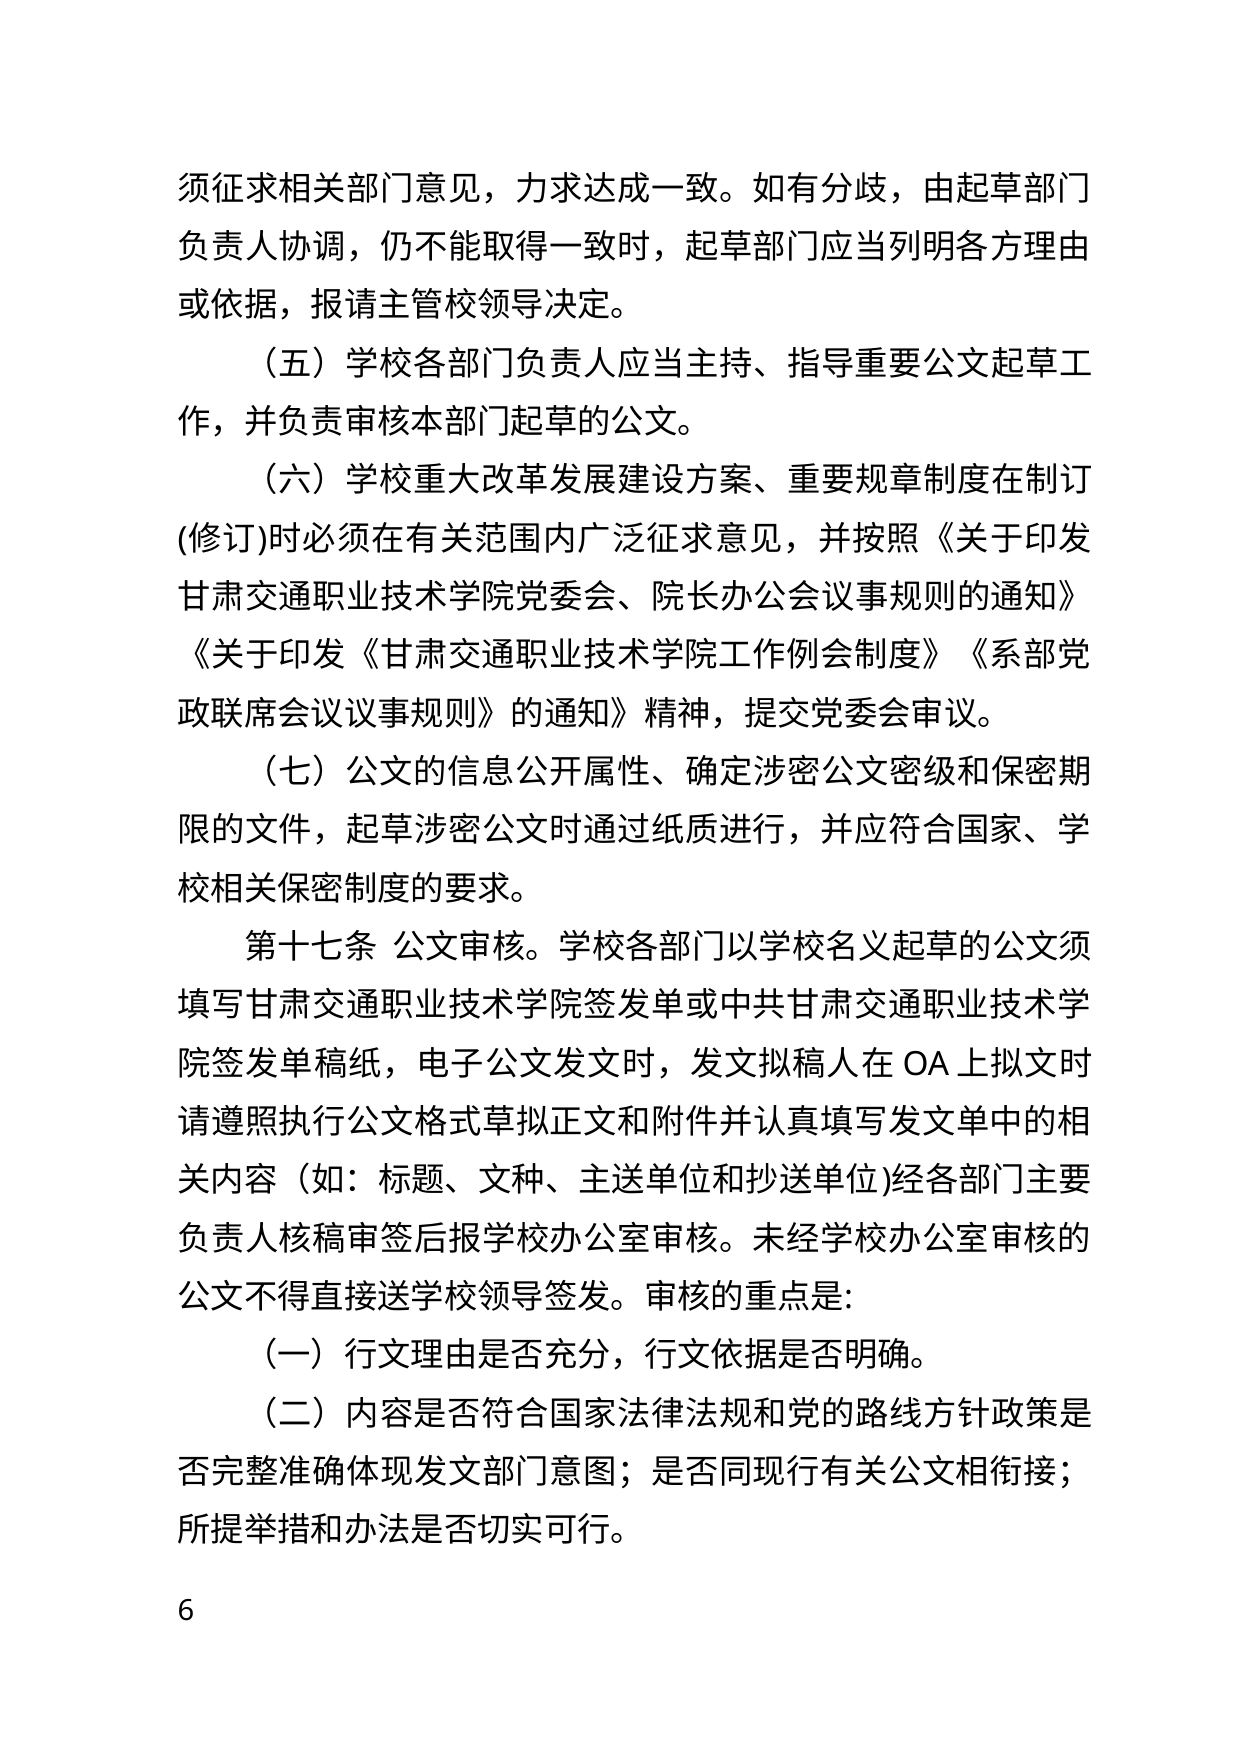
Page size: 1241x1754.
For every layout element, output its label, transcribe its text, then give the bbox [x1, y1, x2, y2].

text （六）学校重大改革发展建设方案、重要规章制度在制订(修订)时必须在有关范围内广泛征求意见，并按照《关于印发甘肃交通职业技术学院党委会、院长办公会议事规则的通知》《关于印发《甘肃交通职业技术学院工作例会制度》《系部党政联席会议议事规则》的通知》精神，提交党委会审议。 [177, 445, 1092, 737]
text 第十七条 公文审核。学校各部门以学校名义起草的公文须填写甘肃交通职业技术学院签发单或中共甘肃交通职业技术学院签发单稿纸，电子公文发文时，发文拟稿人在OA上拟文时请遵照执行公文格式草拟正文和附件并认真填写发文单中的相关内容（如：标题、文种、主送单位和抄送单位)经各部门主要负责人核稿审签后报学校办公室审核。未经学校办公室审核的公文不得直接送学校领导签发。审核的重点是: [177, 912, 1092, 1320]
text （一）行文理由是否充分，行文依据是否明确。 [177, 1320, 1092, 1378]
text （七）公文的信息公开属性、确定涉密公文密级和保密期限的文件，起草涉密公文时通过纸质进行，并应符合国家、学校相关保密制度的要求。 [177, 737, 1092, 912]
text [177, 153, 1092, 328]
text （二）内容是否符合国家法律法规和党的路线方针政策是否完整准确体现发文部门意图；是否同现行有关公文相衔接；所提举措和办法是否切实可行。 [177, 1378, 1092, 1553]
text （五）学校各部门负责人应当主持、指导重要公文起草工作，并负责审核本部门起草的公文。 [177, 328, 1092, 445]
